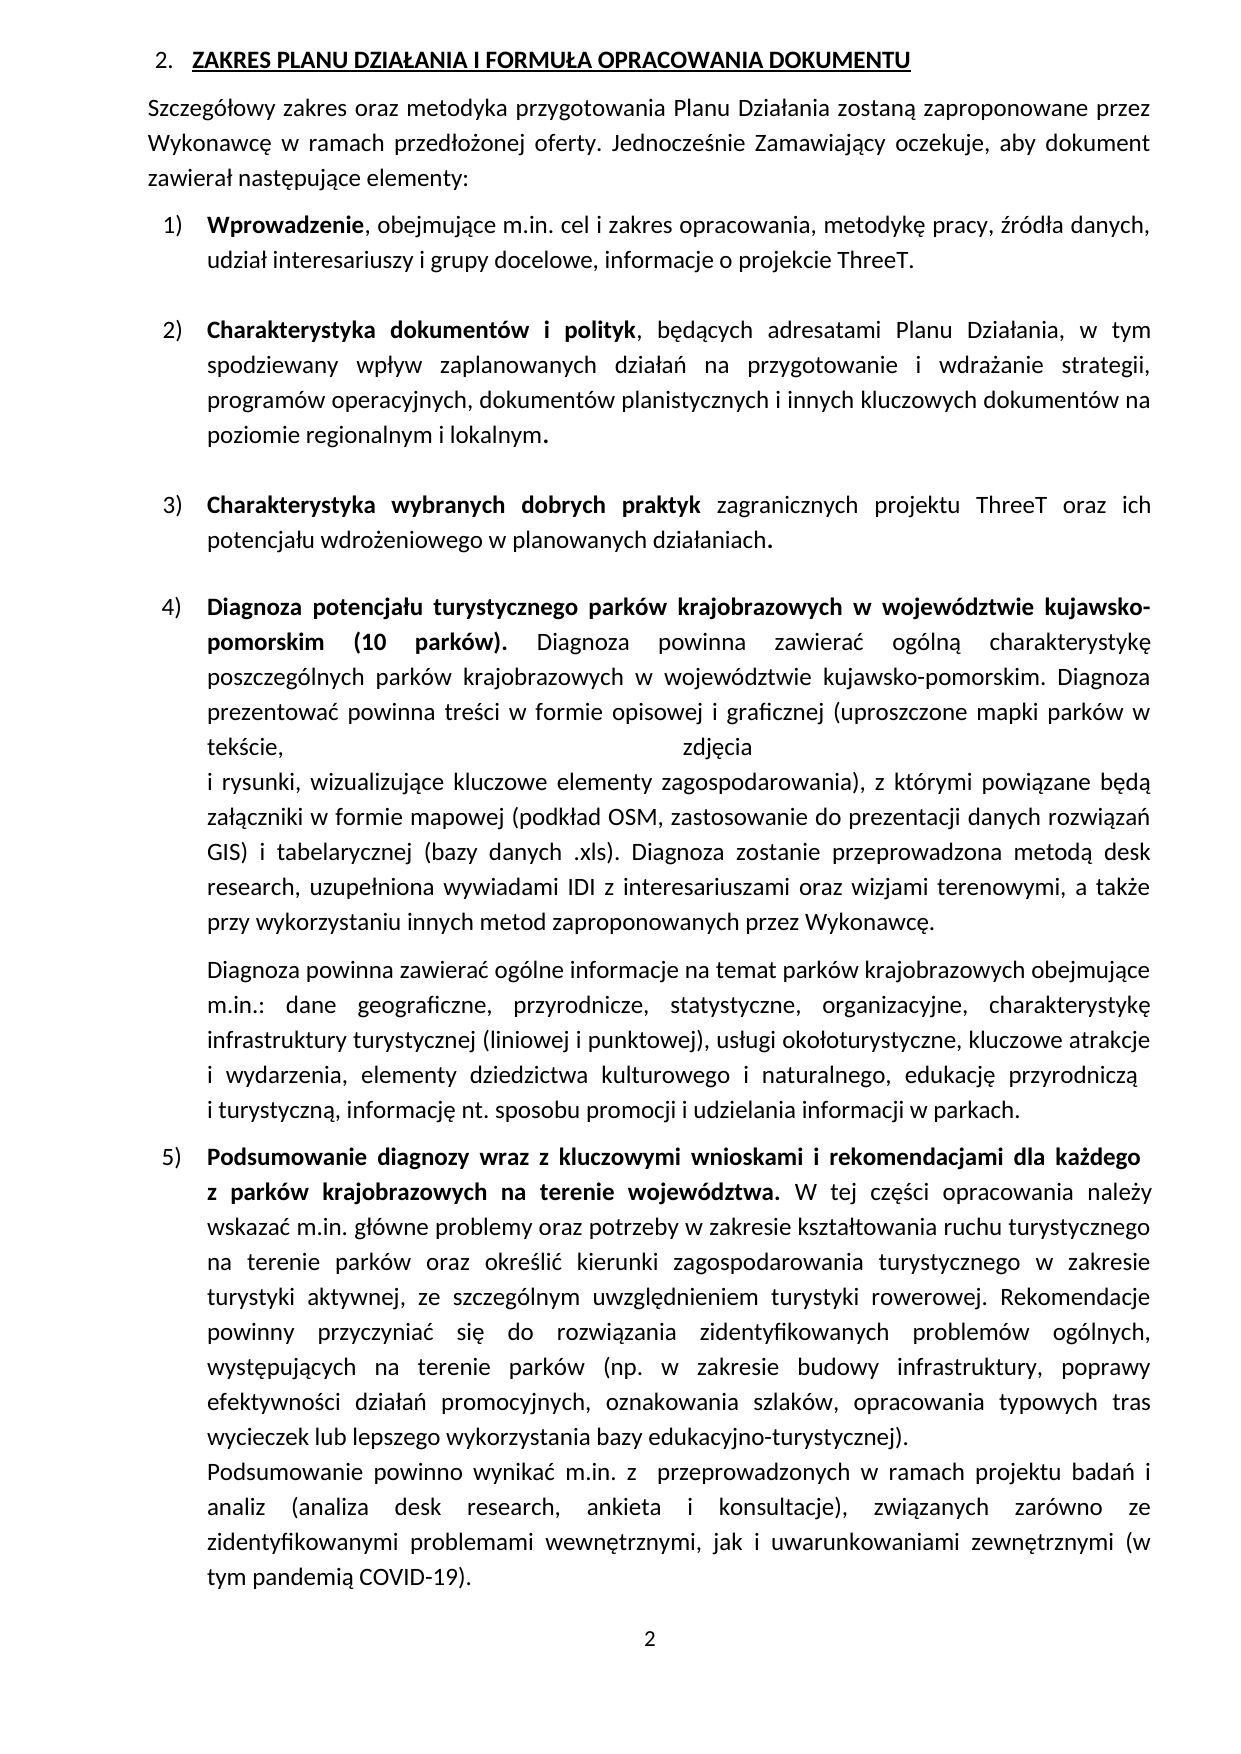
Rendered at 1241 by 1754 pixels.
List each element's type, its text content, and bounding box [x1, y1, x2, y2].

text Diagnoza powinna zawierać ogólne informacje na temat parków krajobrazowych obejmujące m.in.: dane geograficzne, przyrodnicze, statystyczne, organizacyjne, charakterystykę infrastruktury turystycznej (liniowej i punktowej), usługi okołoturystyczne, kluczowe atrakcje i wydarzenia, elementy dziedzictwa kulturowego i naturalnego, edukację przyrodniczą i turystyczną, informację nt. sposobu promocji i udzielania informacji w parkach. [207, 954, 1152, 1124]
list Charakterystyka wybranych dobrych praktyk zagranicznych projektu ThreeT oraz ich potencjału wdrożeniowego w planowanych działaniach. [162, 489, 1152, 555]
list Wprowadzenie, obejmujące m.in. cel i zakres opracowania, metodykę pracy, źródła danych, udział interesariuszy i grupy docelowe, informacje o projekcie ThreeT. [162, 209, 1152, 275]
list Podsumowanie powinno wynikać m.in. z przeprowadzonych w ramach projektu badań i analiz (analiza desk research, ankieta i konsultacje), związanych zarówno ze zidentyfikowanymi problemami wewnętrznymi, jak i uwarunkowaniami zewnętrznymi (w tym pandemią COVID-19). [207, 1457, 1152, 1592]
list Podsumowanie diagnozy wraz z kluczowymi wnioskami i rekomendacjami dla każdego z parków krajobrazowych na terenie województwa. W tej części opracowania należy wskazać m.in. główne problemy oraz potrzeby w zakresie kształtowania ruchu turystycznego na terenie parków oraz określić kierunki zagospodarowania turystycznego w zakresie turystyki aktywnej, ze szczególnym uwzględnieniem turystyki rowerowej. Rekomendacje powinny przyczyniać się do rozwiązania zidentyfikowanych problemów ogólnych, występujących na terenie parków (np. w zakresie budowy infrastruktury, poprawy efektywności działań promocyjnych, oznakowania szlaków, opracowania typowych tras wycieczek lub lepszego wykorzystania bazy edukacyjno-turystycznej). [161, 1142, 1152, 1452]
list zakres PLANU DZIAŁANIA i formuła opracowania Dokumentu [154, 44, 1152, 75]
list Charakterystyka dokumentów i polityk, będących adresatami Planu Działania, w tym spodziewany wpływ zaplanowanych działań na przygotowanie i wdrażanie strategii, programów operacyjnych, dokumentów planistycznych i innych kluczowych dokumentów na poziomie regionalnym i lokalnym. [162, 314, 1152, 450]
text Szczegółowy zakres oraz metodyka przygotowania Planu Działania zostaną zaproponowane przez Wykonawcę w ramach przedłożonej oferty. Jednocześnie Zamawiający oczekuje, aby dokument zawierał następujące elementy: [148, 92, 1152, 192]
list Diagnoza potencjału turystycznego parków krajobrazowych w województwie kujawsko-pomorskim (10 parków). Diagnoza powinna zawierać ogólną charakterystykę poszczególnych parków krajobrazowych w województwie kujawsko-pomorskim. Diagnoza prezentować powinna treści w formie opisowej i graficznej (uproszczone mapki parków w tekście, zdjęcia i rysunki, wizualizujące kluczowe elementy zagospodarowania), z którymi powiązane będą załączniki w formie mapowej (podkład OSM, zastosowanie do prezentacji danych rozwiązań GIS) i tabelarycznej (bazy danych .xls). Diagnoza zostanie przeprowadzona metodą desk research, uzupełniona wywiadami IDI z interesariuszami oraz wizjami terenowymi, a także przy wykorzystaniu innych metod zaproponowanych przez Wykonawcę. [161, 592, 1152, 937]
